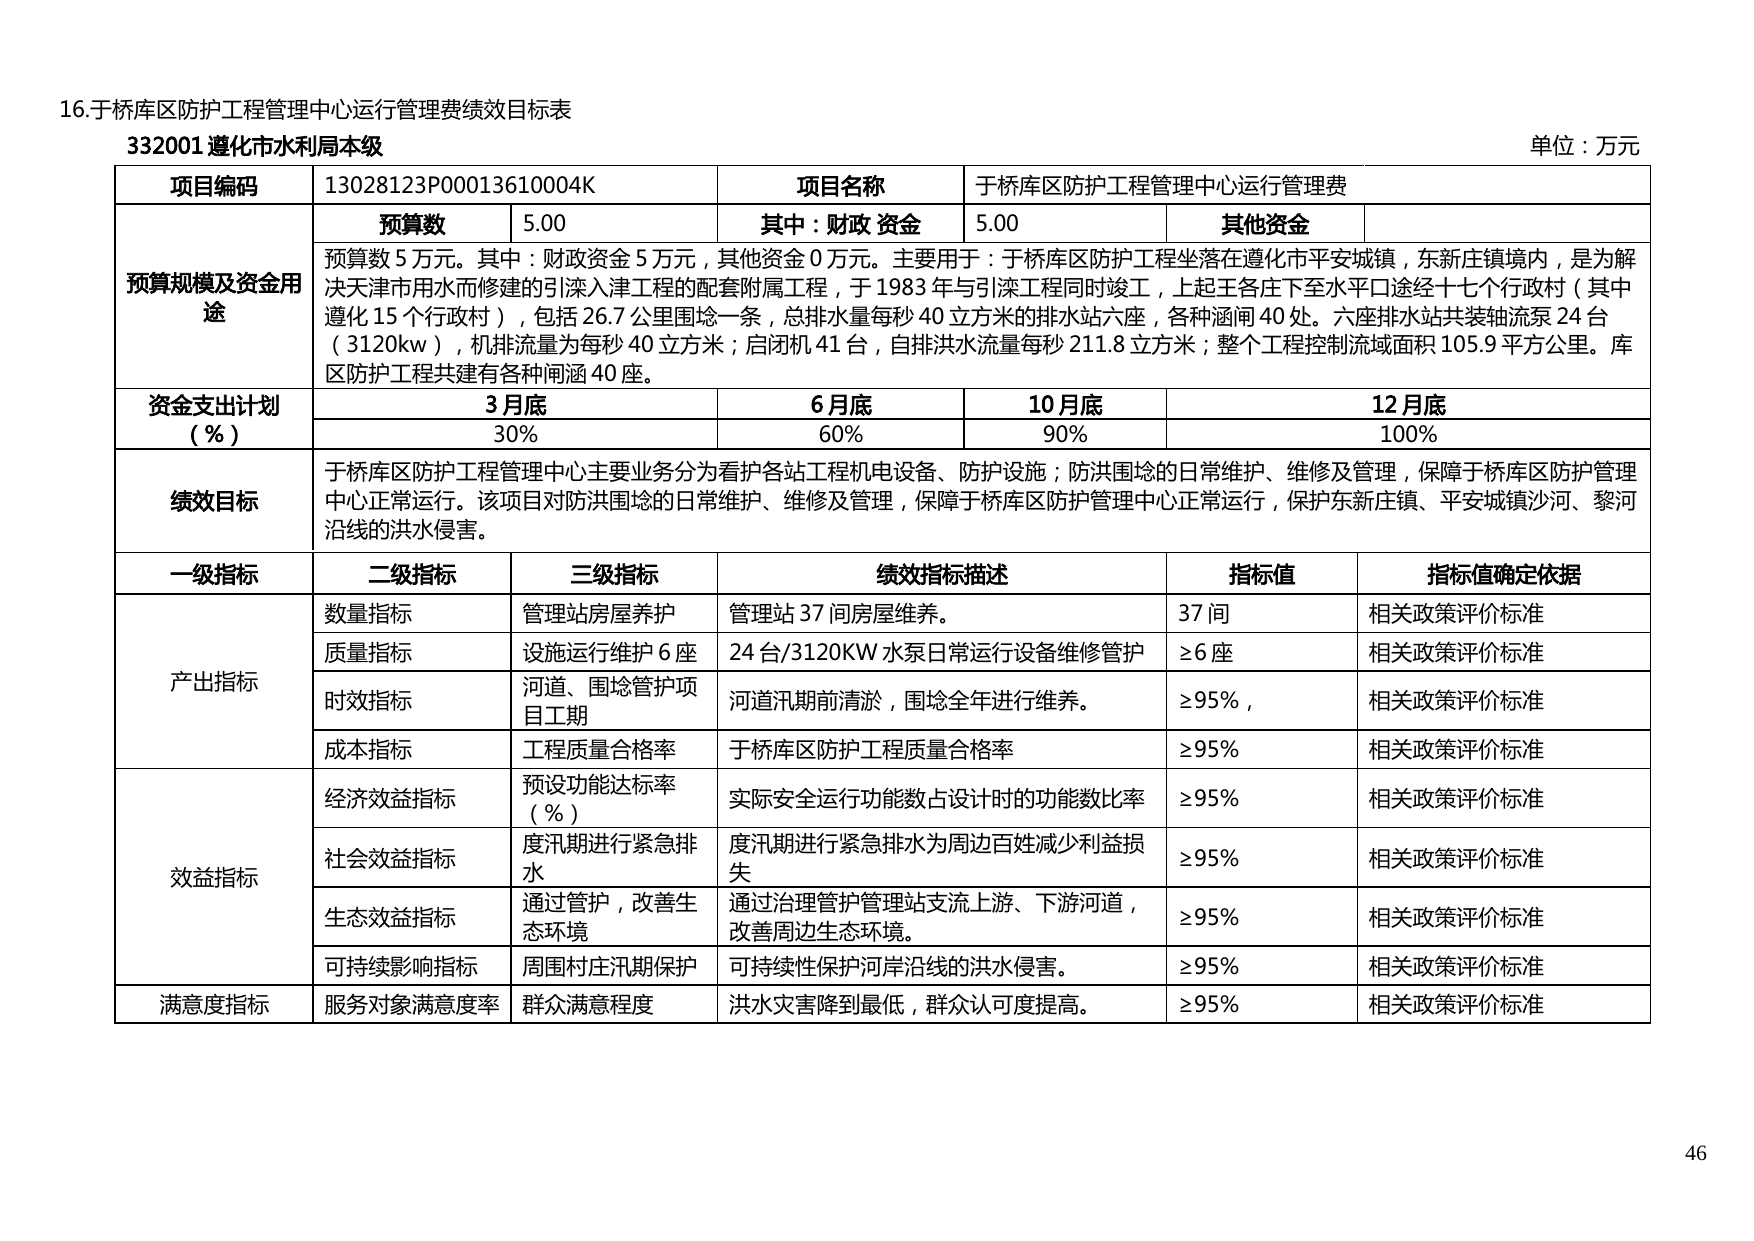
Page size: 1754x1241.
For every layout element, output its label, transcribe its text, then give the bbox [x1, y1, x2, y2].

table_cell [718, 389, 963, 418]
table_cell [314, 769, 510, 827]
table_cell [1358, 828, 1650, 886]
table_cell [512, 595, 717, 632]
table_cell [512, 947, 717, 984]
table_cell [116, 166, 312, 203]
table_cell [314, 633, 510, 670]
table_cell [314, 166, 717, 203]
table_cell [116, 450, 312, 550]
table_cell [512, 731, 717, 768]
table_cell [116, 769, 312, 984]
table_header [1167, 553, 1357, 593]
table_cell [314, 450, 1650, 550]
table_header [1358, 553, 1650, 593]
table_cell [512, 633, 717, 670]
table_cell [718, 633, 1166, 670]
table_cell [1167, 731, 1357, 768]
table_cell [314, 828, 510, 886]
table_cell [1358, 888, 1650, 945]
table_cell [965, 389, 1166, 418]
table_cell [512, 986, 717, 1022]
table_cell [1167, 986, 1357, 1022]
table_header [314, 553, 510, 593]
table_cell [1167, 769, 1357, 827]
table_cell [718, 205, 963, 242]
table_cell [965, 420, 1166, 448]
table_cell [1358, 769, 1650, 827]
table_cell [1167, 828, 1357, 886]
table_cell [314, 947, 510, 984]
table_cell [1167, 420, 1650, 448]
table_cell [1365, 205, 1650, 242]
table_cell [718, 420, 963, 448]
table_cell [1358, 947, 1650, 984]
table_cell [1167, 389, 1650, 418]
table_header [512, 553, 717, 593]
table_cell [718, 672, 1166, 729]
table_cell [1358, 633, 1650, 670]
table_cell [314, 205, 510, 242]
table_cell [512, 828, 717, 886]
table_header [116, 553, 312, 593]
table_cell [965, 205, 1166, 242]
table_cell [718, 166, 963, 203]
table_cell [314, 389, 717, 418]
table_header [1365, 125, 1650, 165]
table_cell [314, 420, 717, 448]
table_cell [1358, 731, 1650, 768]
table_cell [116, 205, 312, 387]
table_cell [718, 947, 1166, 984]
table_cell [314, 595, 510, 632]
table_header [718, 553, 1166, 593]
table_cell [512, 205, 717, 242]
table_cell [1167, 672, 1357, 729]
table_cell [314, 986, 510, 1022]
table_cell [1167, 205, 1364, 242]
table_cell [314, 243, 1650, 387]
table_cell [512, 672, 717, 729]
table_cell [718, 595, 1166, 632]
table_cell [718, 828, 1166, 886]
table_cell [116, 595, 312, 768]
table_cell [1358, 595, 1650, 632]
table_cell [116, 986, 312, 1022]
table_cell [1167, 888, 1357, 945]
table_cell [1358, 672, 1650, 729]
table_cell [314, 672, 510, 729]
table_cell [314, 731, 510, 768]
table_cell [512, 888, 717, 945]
text 16.于桥库区防护工程管理中心运行管理费绩效目标表 [59, 94, 1707, 123]
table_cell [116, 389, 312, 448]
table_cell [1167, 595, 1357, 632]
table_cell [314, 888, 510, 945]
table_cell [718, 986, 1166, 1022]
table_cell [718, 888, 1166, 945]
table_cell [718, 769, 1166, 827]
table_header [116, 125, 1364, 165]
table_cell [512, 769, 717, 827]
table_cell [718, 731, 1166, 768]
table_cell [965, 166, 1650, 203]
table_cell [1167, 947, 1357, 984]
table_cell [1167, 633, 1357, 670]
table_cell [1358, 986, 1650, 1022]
